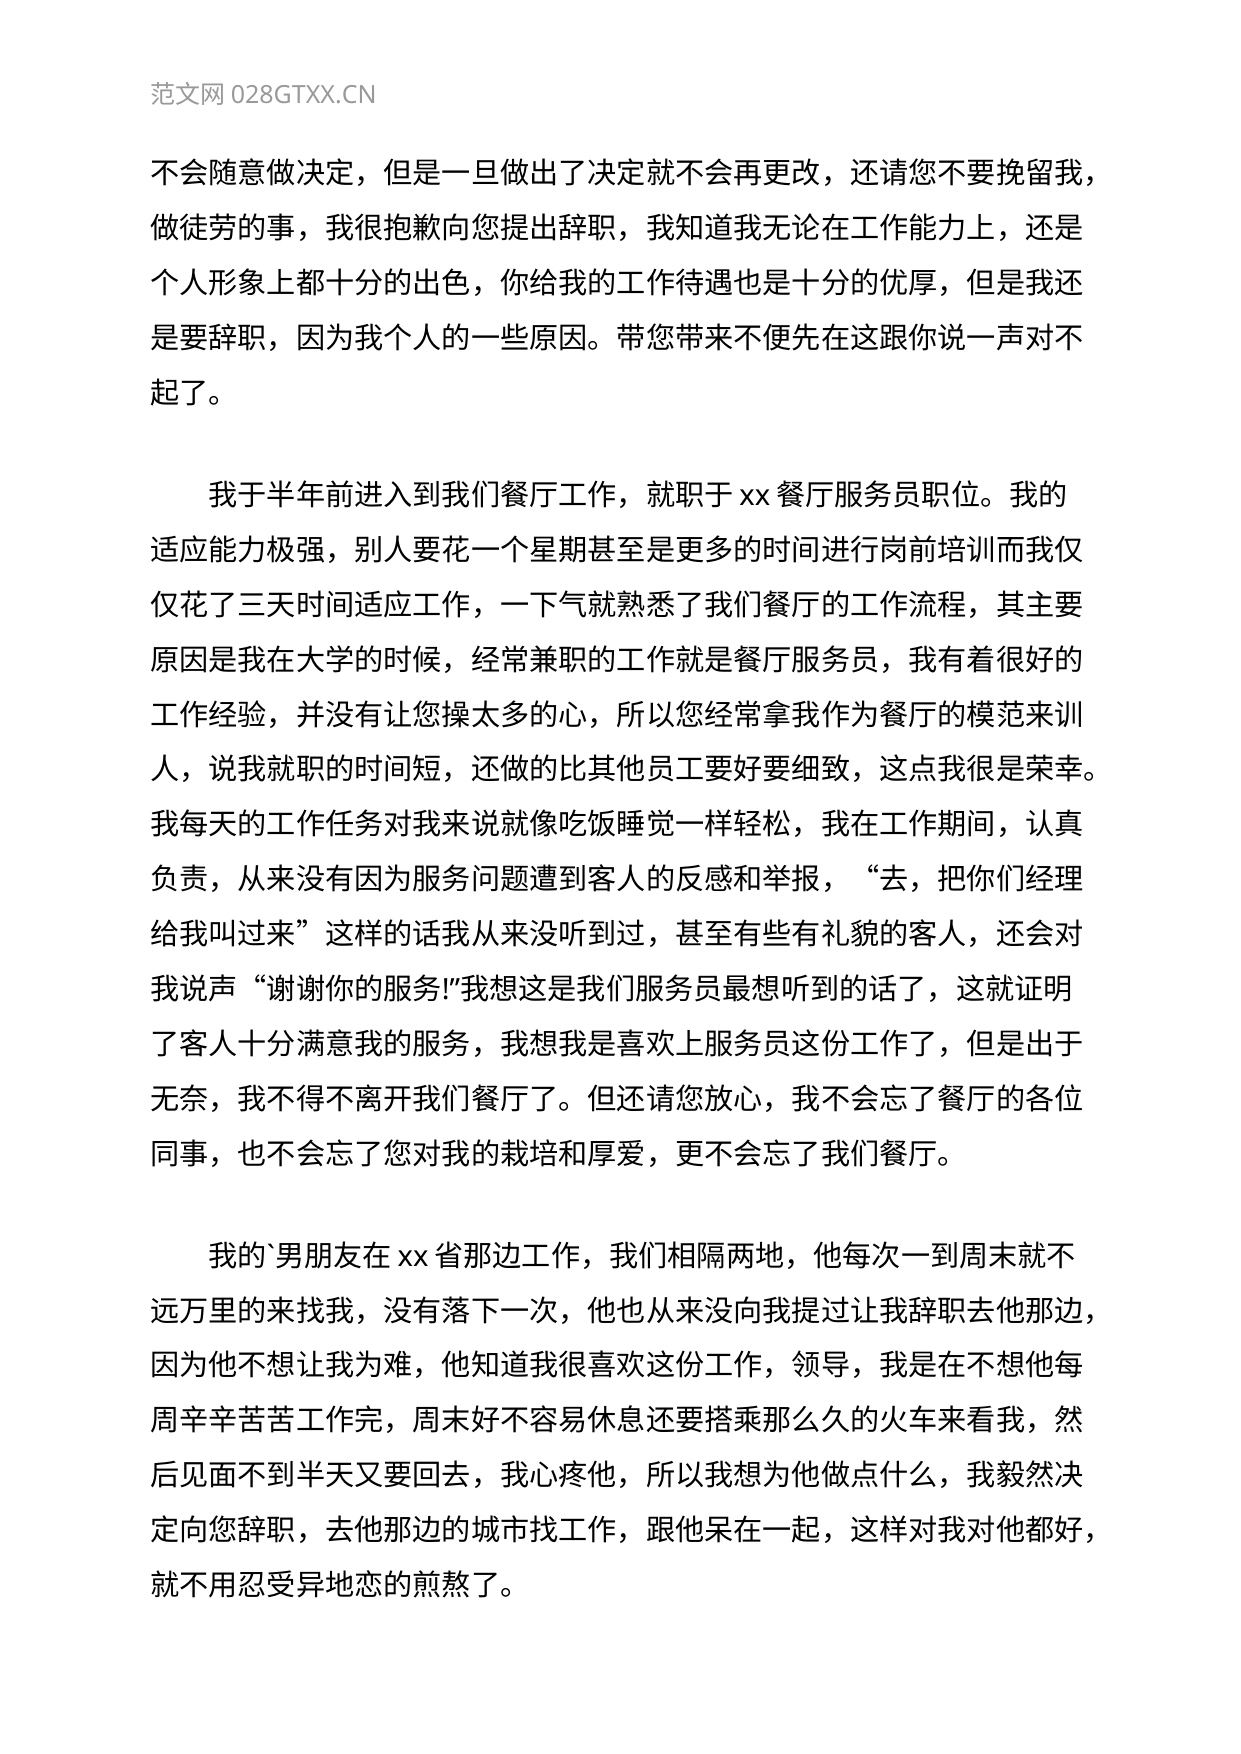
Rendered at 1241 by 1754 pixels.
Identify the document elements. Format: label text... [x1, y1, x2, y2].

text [150, 150, 1090, 412]
text 我的`男朋友在xx省那边工作，我们相隔两地，他每次一到周末就不远万里的来找我，没有落下一次，他也从来没向我提过让我辞职去他那边，因为他不想让我为难，他知道我很喜欢这份工作，领导，我是在不想他每周辛辛苦苦工作完，周末好不容易休息还要搭乘那么久的火车来看我，然后见面不到半天又要回去，我心疼他，所以我想为他做点什么，我毅然决定向您辞职，去他那边的城市找工作，跟他呆在一起，这样对我对他都好，就不用忍受异地恋的煎熬了。 [150, 1232, 1090, 1604]
text 我于半年前进入到我们餐厅工作，就职于xx餐厅服务员职位。我的适应能力极强，别人要花一个星期甚至是更多的时间进行岗前培训而我仅仅花了三天时间适应工作，一下气就熟悉了我们餐厅的工作流程，其主要原因是我在大学的时候，经常兼职的工作就是餐厅服务员，我有着很好的工作经验，并没有让您操太多的心，所以您经常拿我作为餐厅的模范来训人，说我就职的时间短，还做的比其他员工要好要细致，这点我很是荣幸。我每天的工作任务对我来说就像吃饭睡觉一样轻松，我在工作期间，认真负责，从来没有因为服务问题遭到客人的反感和举报，“去，把你们经理给我叫过来”这样的话我从来没听到过，甚至有些有礼貌的客人，还会对我说声“谢谢你的服务!”我想这是我们服务员最想听到的话了，这就证明了客人十分满意我的服务，我想我是喜欢上服务员这份工作了，但是出于无奈，我不得不离开我们餐厅了。但还请您放心，我不会忘了餐厅的各位同事，也不会忘了您对我的栽培和厚爱，更不会忘了我们餐厅。 [150, 471, 1090, 1173]
